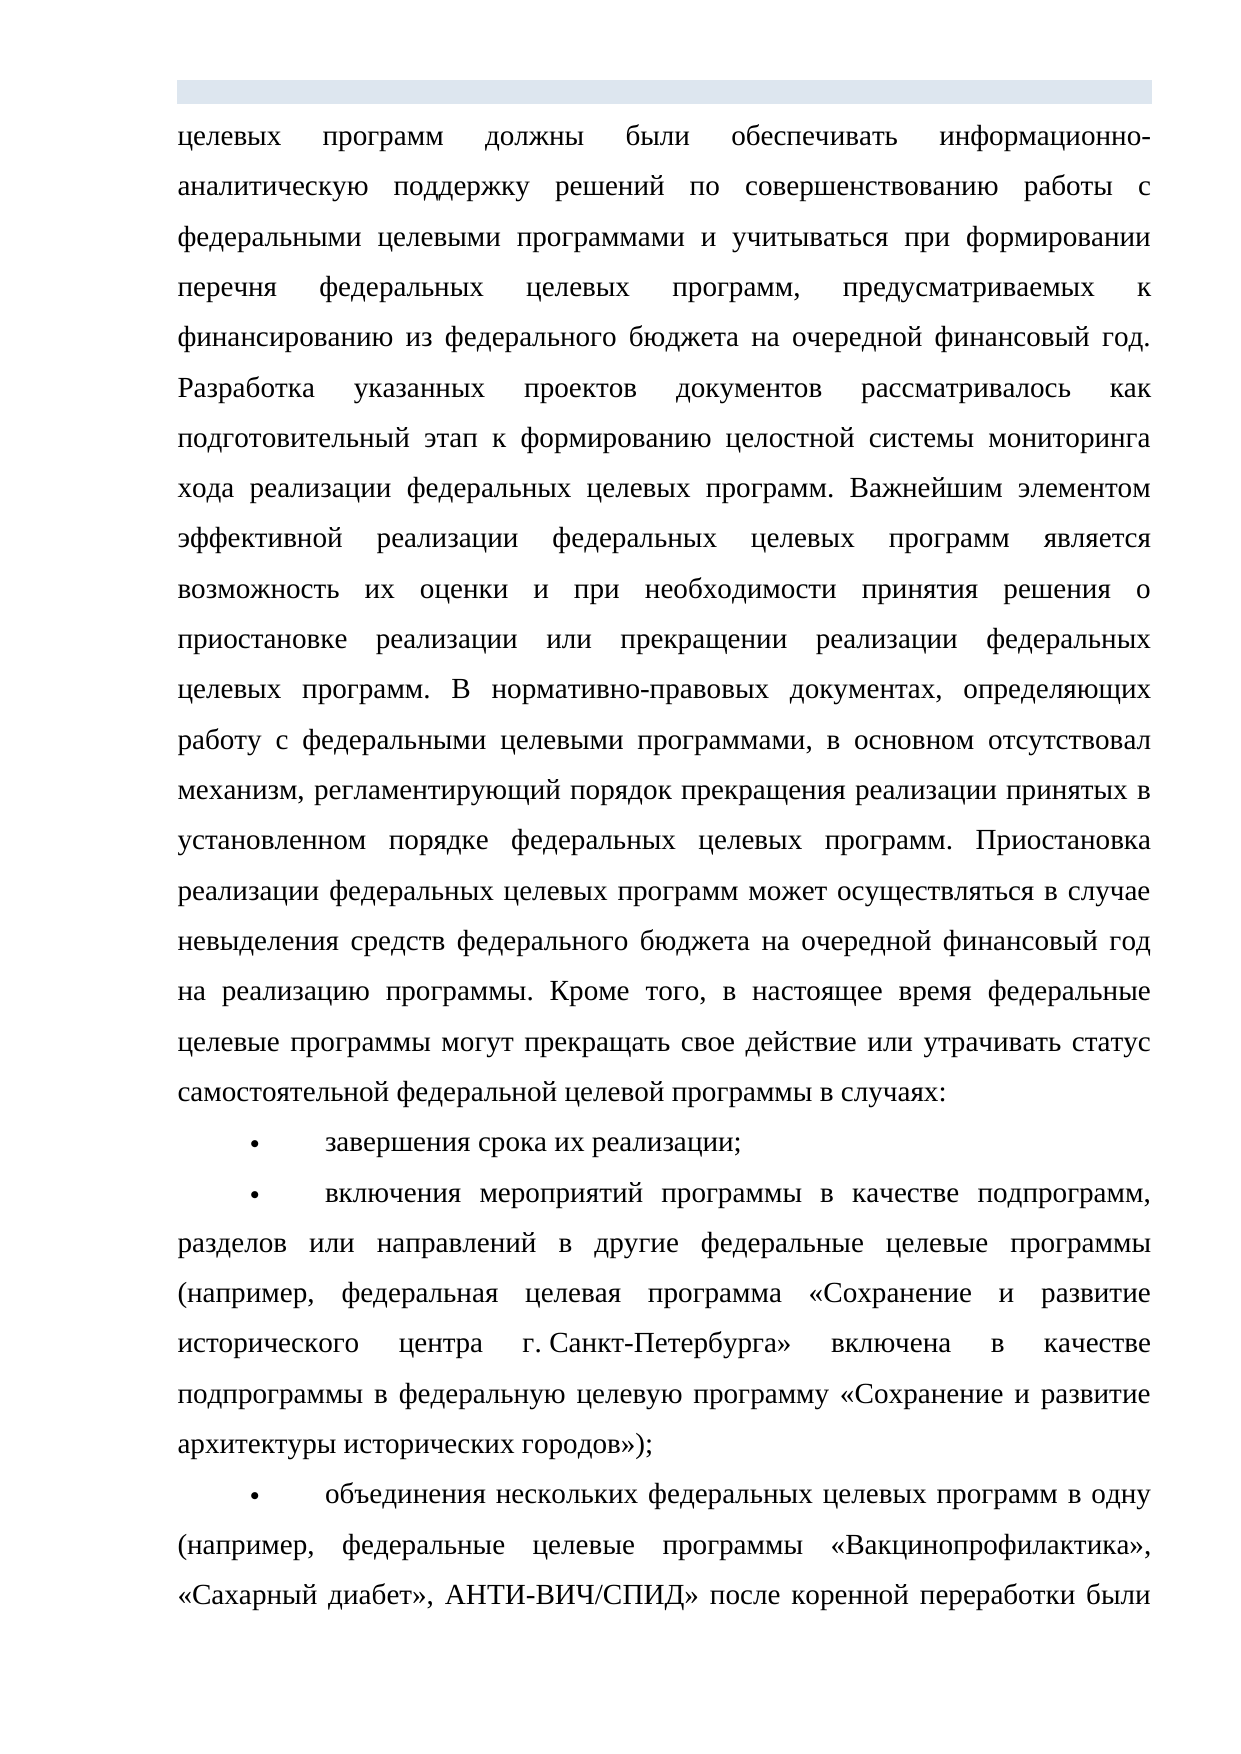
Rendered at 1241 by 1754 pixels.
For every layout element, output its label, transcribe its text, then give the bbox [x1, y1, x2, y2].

list завершения срока их реализации; [177, 1124, 1152, 1158]
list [177, 1477, 1152, 1611]
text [177, 118, 1152, 1108]
list включения мероприятий программы в качестве подпрограмм, разделов или направлений в другие федеральные целевые программы (например, федеральная целевая программа «Сохранение и развитие исторического центра г. Санкт-Петербурга» включена в качестве подпрограммы в федеральную целевую программу «Сохранение и развитие архитектуры исторических городов»); [177, 1175, 1152, 1460]
